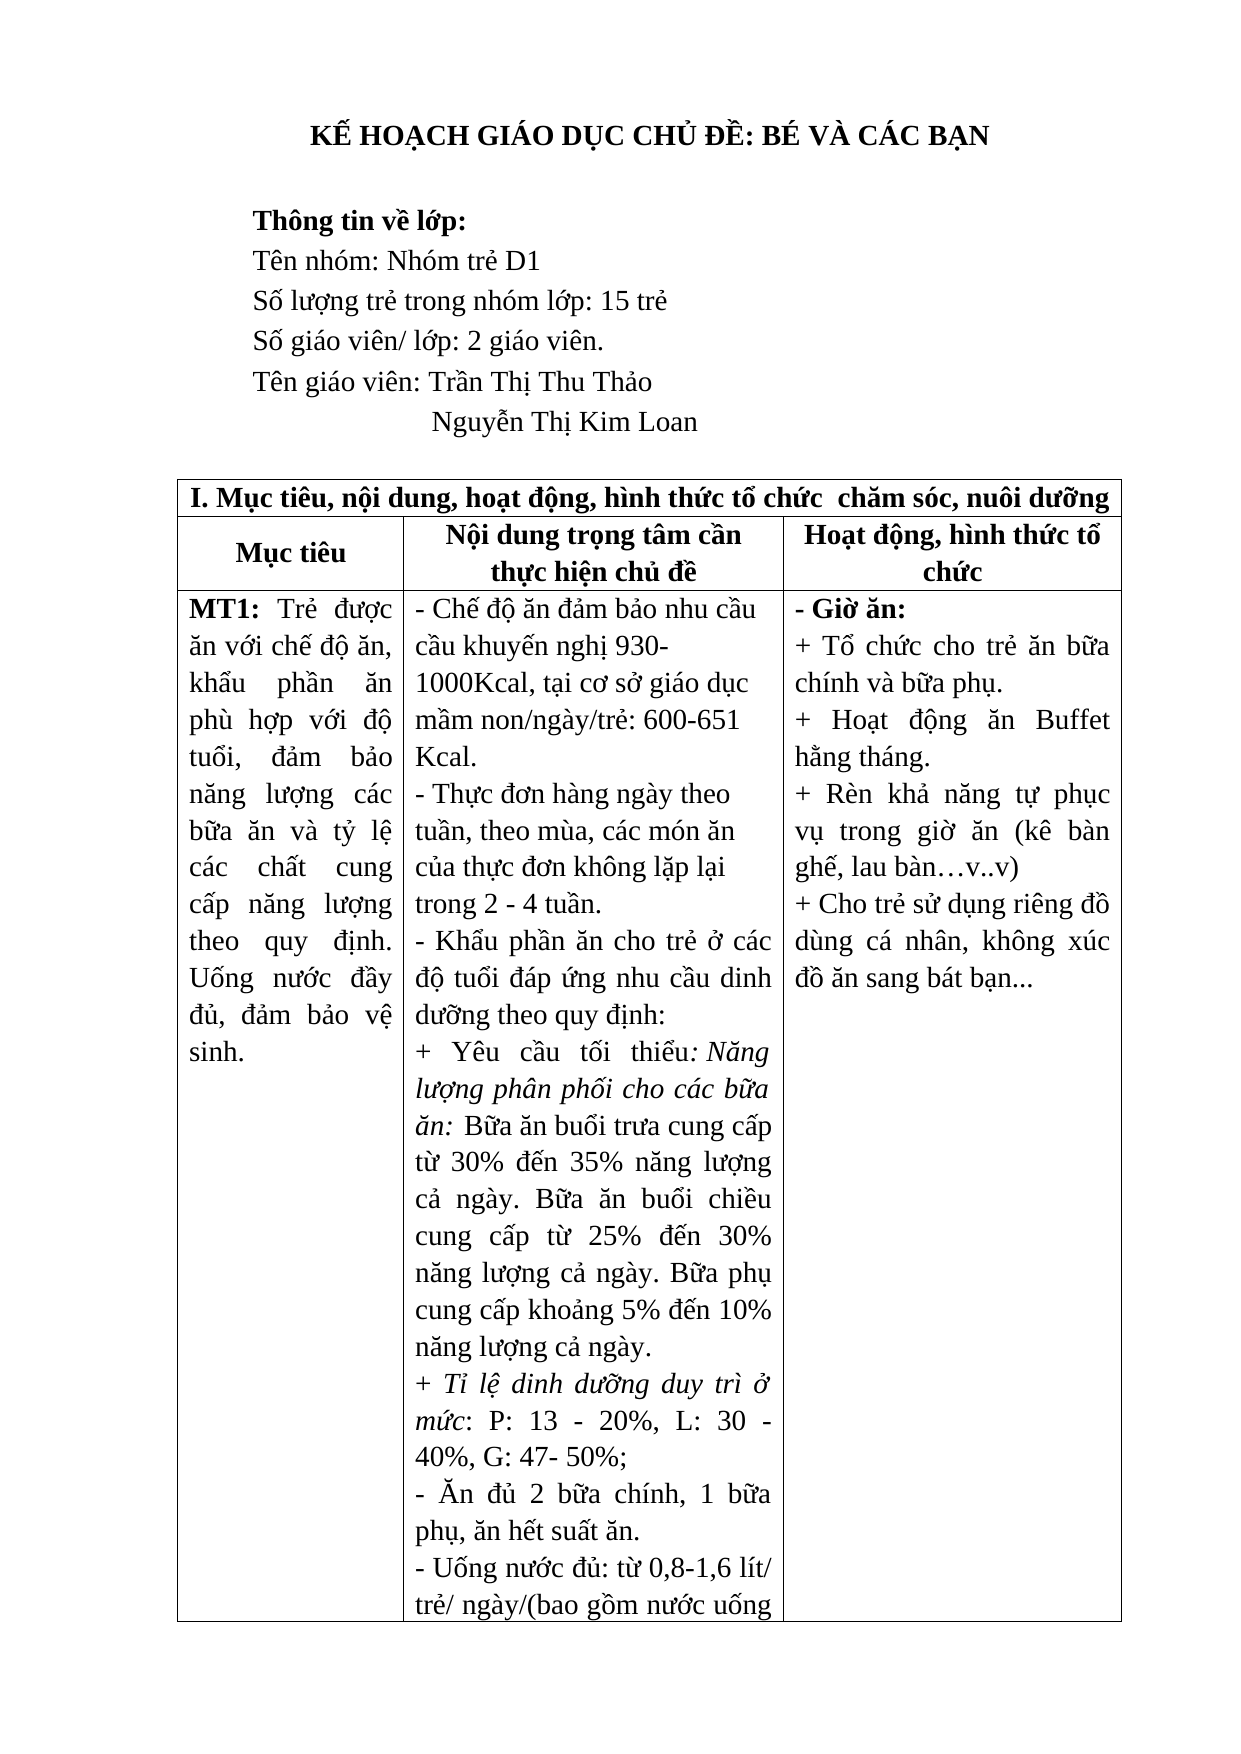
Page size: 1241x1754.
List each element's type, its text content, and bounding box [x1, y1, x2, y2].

text Thông tin về lớp: [177, 203, 1122, 236]
table_cell Nội dung trọng tâm cần thực hiện chủ đề [404, 517, 783, 590]
table_cell Mục tiêu [178, 517, 403, 590]
text Nguyễn Thị Kim Loan [327, 404, 1122, 437]
text Số giáo viên/ lớp: 2 giáo viên. [177, 323, 1122, 357]
text Tên giáo viên: Trần Thị Thu Thảo [177, 364, 1122, 397]
text Tên nhóm: Nhóm trẻ D1 [177, 243, 1122, 277]
text Số lượng trẻ trong nhóm lớp: 15 trẻ [177, 283, 1122, 317]
table_header I. Mục tiêu, nội dung, hoạt động, hình thức tổ chức chăm sóc, nuôi dưỡng [178, 480, 1121, 516]
text KẾ HOẠCH GIÁO DỤC CHỦ ĐỀ: BÉ VÀ CÁC BẠN [177, 118, 1122, 152]
table_cell Hoạt động, hình thức tổ chức [784, 517, 1121, 590]
